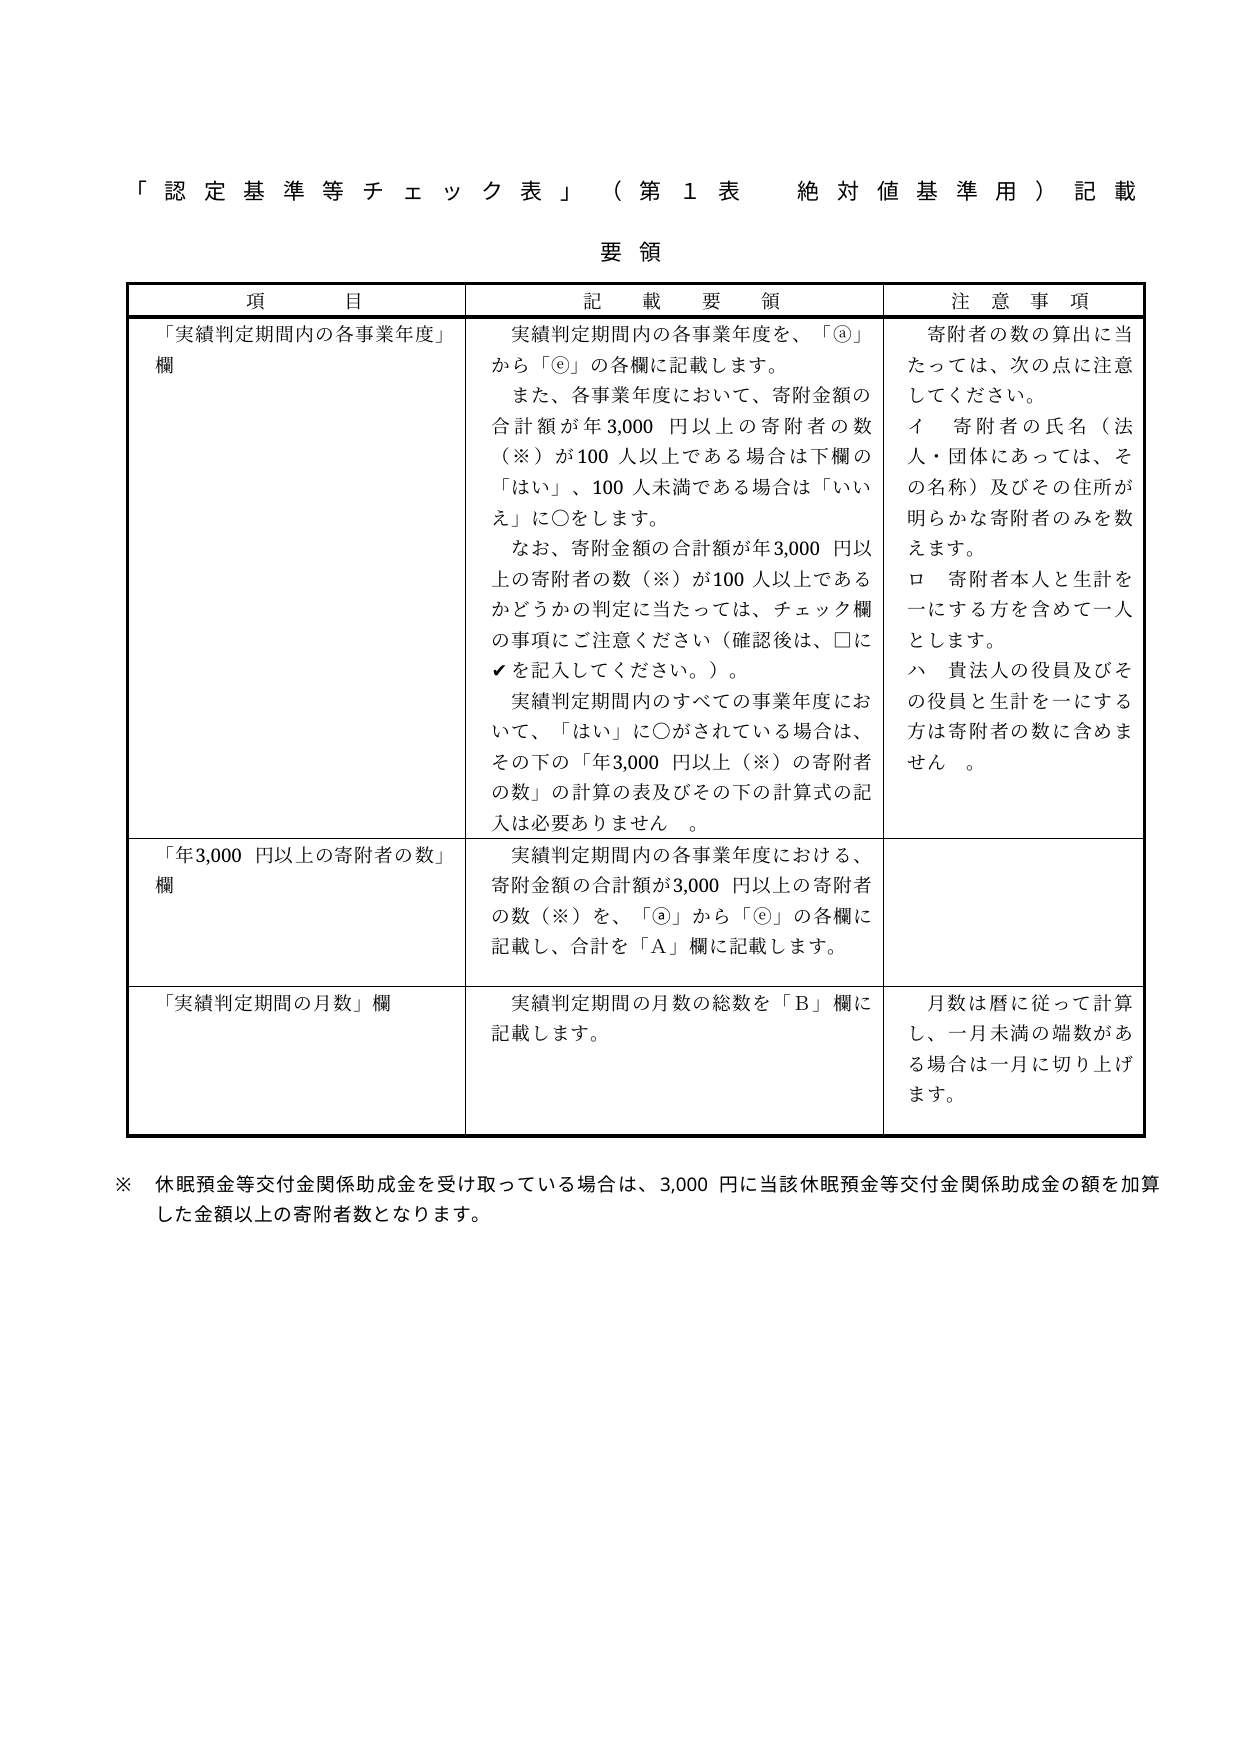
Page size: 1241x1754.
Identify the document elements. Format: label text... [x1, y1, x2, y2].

table_header 記 載 要 領 [466, 285, 883, 315]
table_cell 「年3,000円以上の寄附者の数」欄 [129, 839, 465, 986]
table_header 注 意 事 項 [884, 285, 1143, 315]
text ※ 休眠預金等交付金関係助成金を受け取っている場合は、3,000円に当該休眠預金等交付金関係助成金の額を加算した金額以上の寄附者数となります。 [115, 1168, 1163, 1229]
table_cell [884, 839, 1143, 986]
table_cell 寄附者の数の算出に当たっては、次の点に注意してください。 イ 寄附者の氏名（法人・団体にあっては、その名称）及びその住所が明らかな寄附者のみを数えます。 ロ 寄附者本人と生計を一にする方を含めて一人とします。 ハ 貴法人の役員及びその役員と生計を一にする方は寄附者の数に含めません。 [884, 319, 1143, 837]
table_cell 「実績判定期間の月数」欄 [129, 987, 465, 1134]
table_cell 月数は暦に従って計算し、一月未満の端数がある場合は一月に切り上げます。 [884, 987, 1143, 1134]
table_cell 実績判定期間内の各事業年度を、「ⓐ」から「ⓔ」の各欄に記載します。 また、各事業年度において、寄附金額の合計額が年3,000円以上の寄附者の数（※）が100人以上である場合は下欄の「はい」、100人未満である場合は「いいえ」に○をします。 なお、寄附金額の合計額が年3,000円以上の寄附者の数（※）が100人以上であるかどうかの判定に当たっては、チェック欄の事項にご注意ください（確認後は、□に✔を記入してください。）。 実績判定期間内のすべての事業年度において、「はい」に○がされている場合は、その下の「年3,000円以上（※）の寄附者の数」の計算の表及びその下の計算式の記入は必要ありません。 [466, 319, 883, 837]
table_cell 「実績判定期間内の各事業年度」欄 [129, 319, 465, 837]
table_header 項 目 [129, 285, 465, 315]
text 「認定基準等チェック表」（第１表 絶対値基準用）記載要領 [115, 160, 1163, 282]
table_cell 実績判定期間内の各事業年度における、寄附金額の合計額が3,000円以上の寄附者の数（※）を、「ⓐ」から「ⓔ」の各欄に記載し、合計を「Ａ」欄に記載します。 [466, 839, 883, 986]
table_cell 実績判定期間の月数の総数を「Ｂ」欄に記載します。 [466, 987, 883, 1134]
